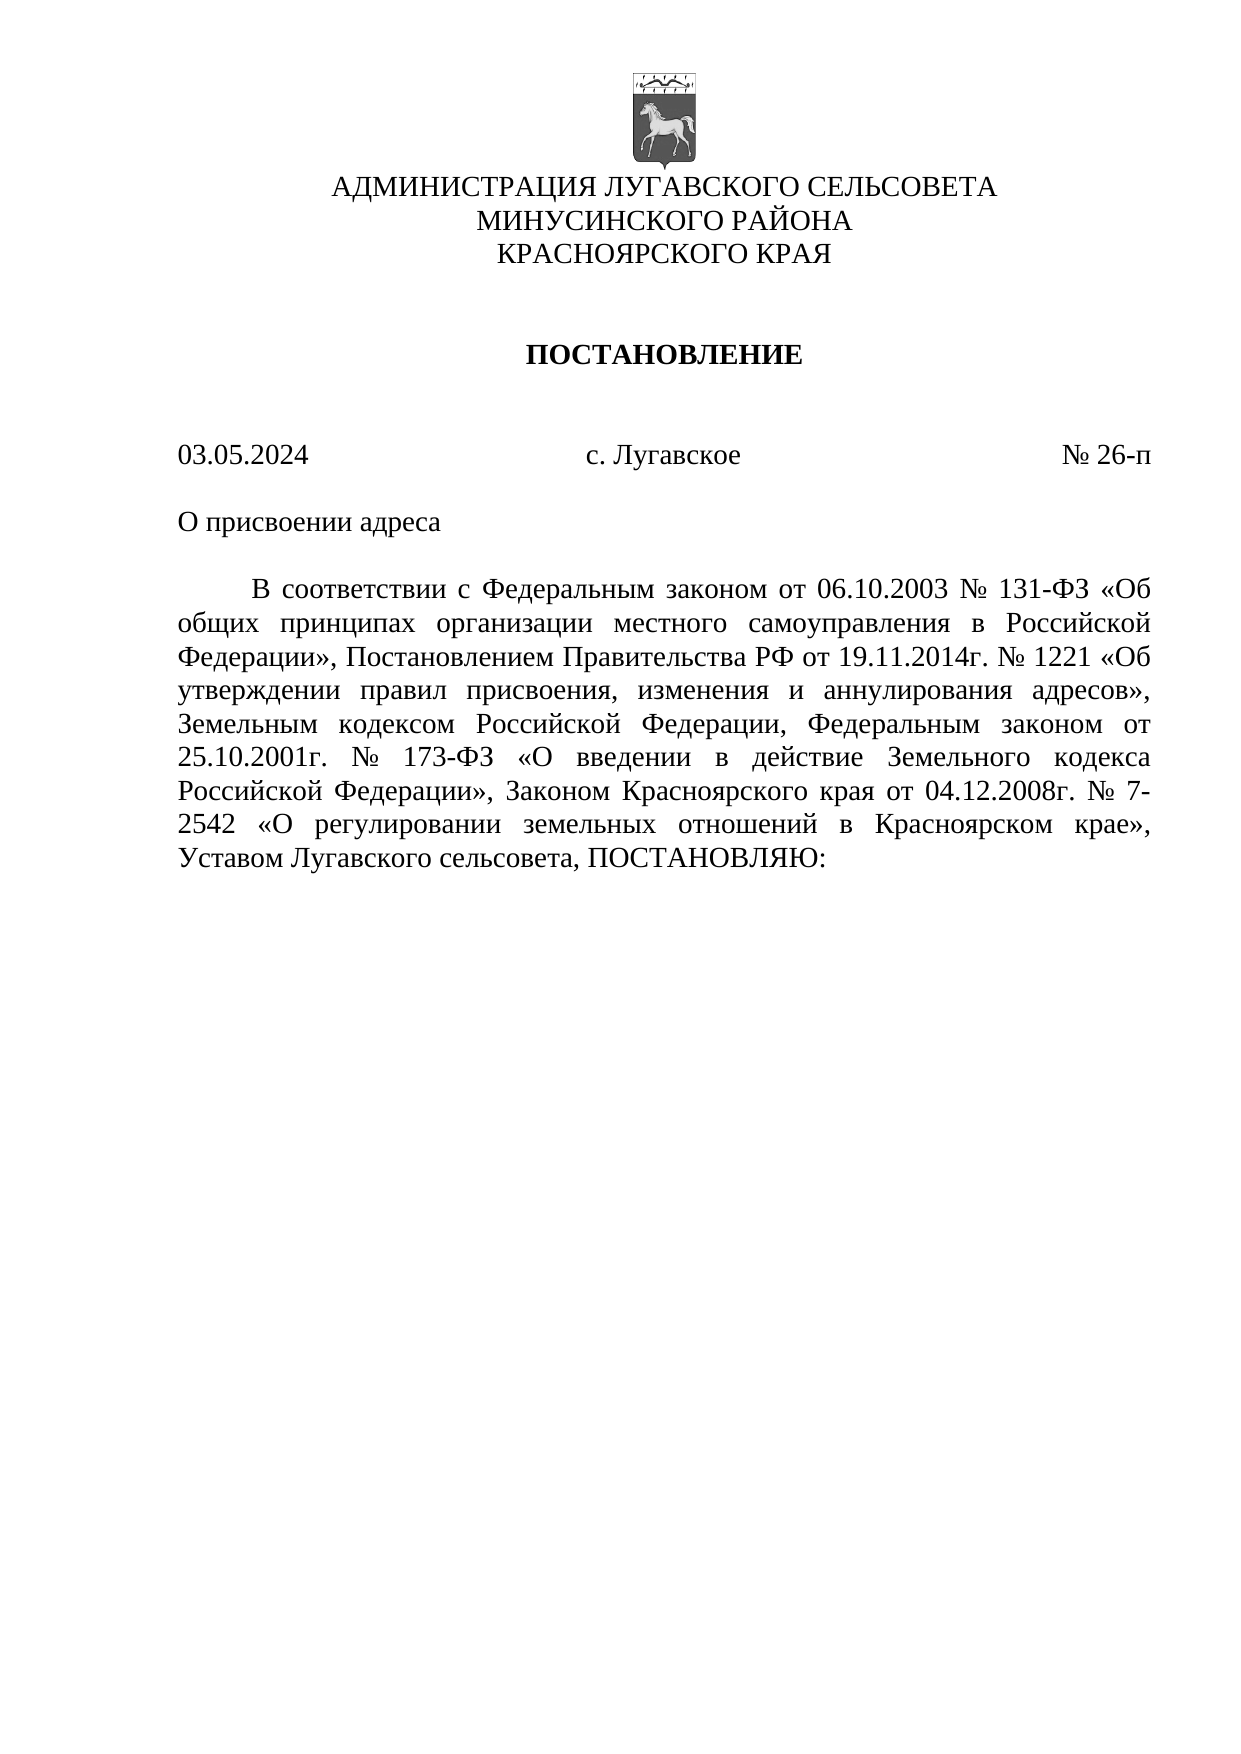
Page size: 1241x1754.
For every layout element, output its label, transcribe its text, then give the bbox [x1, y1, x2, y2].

text В соответствии с Федеральным законом от 06.10.2003 № 131-ФЗ «Об общих принципах организации местного самоуправления в Российской Федерации», Постановлением Правительства РФ от 19.11.2014г. № 1221 «Об утверждении правил присвоения, изменения и аннулирования адресов», Земельным кодексом Российской Федерации, Федеральным законом от 25.10.2001г. № 173-ФЗ «О введении в действие Земельного кодекса Российской Федерации», Законом Красноярского края от 04.12.2008г. № 7-2542 «О регулировании земельных отношений в Красноярском крае», Уставом Лугавского сельсовета, ПОСТАНОВЛЯЮ: [177, 572, 1152, 873]
subtitle ПОСТАНОВЛЕНИЕ [177, 337, 1152, 370]
text АДМИНИСТРАЦИЯ ЛУГАВСКОГО СЕЛЬСОВЕТА [177, 169, 1152, 203]
text КРАСНОЯРСКОГО КРАЯ [177, 236, 1152, 270]
text МИНУСИНСКОГО РАЙОНА [177, 203, 1152, 236]
text О присвоении адреса [177, 504, 1152, 538]
text 03.05.2024 с. Лугавское № 26-п [177, 437, 1152, 471]
